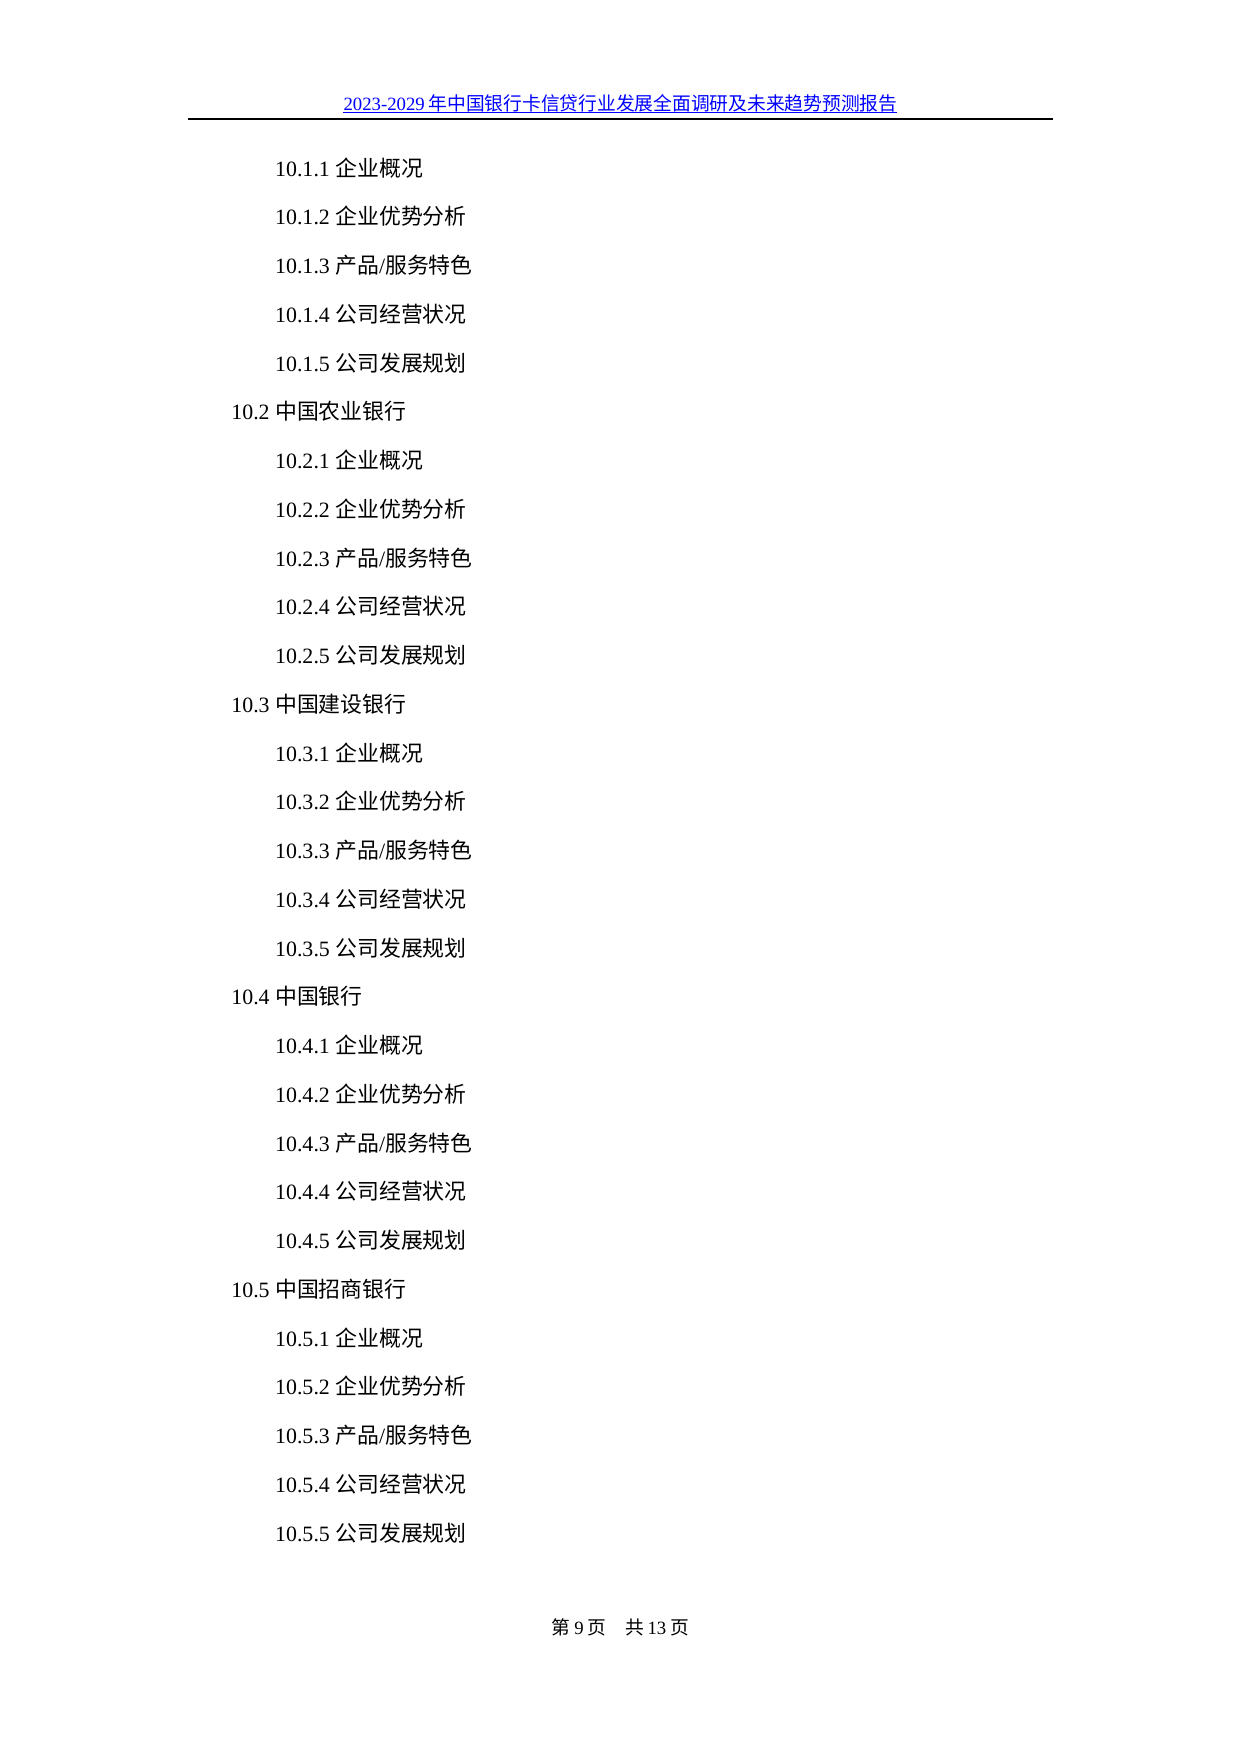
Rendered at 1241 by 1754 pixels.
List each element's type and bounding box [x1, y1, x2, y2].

text [187, 150, 1053, 1548]
